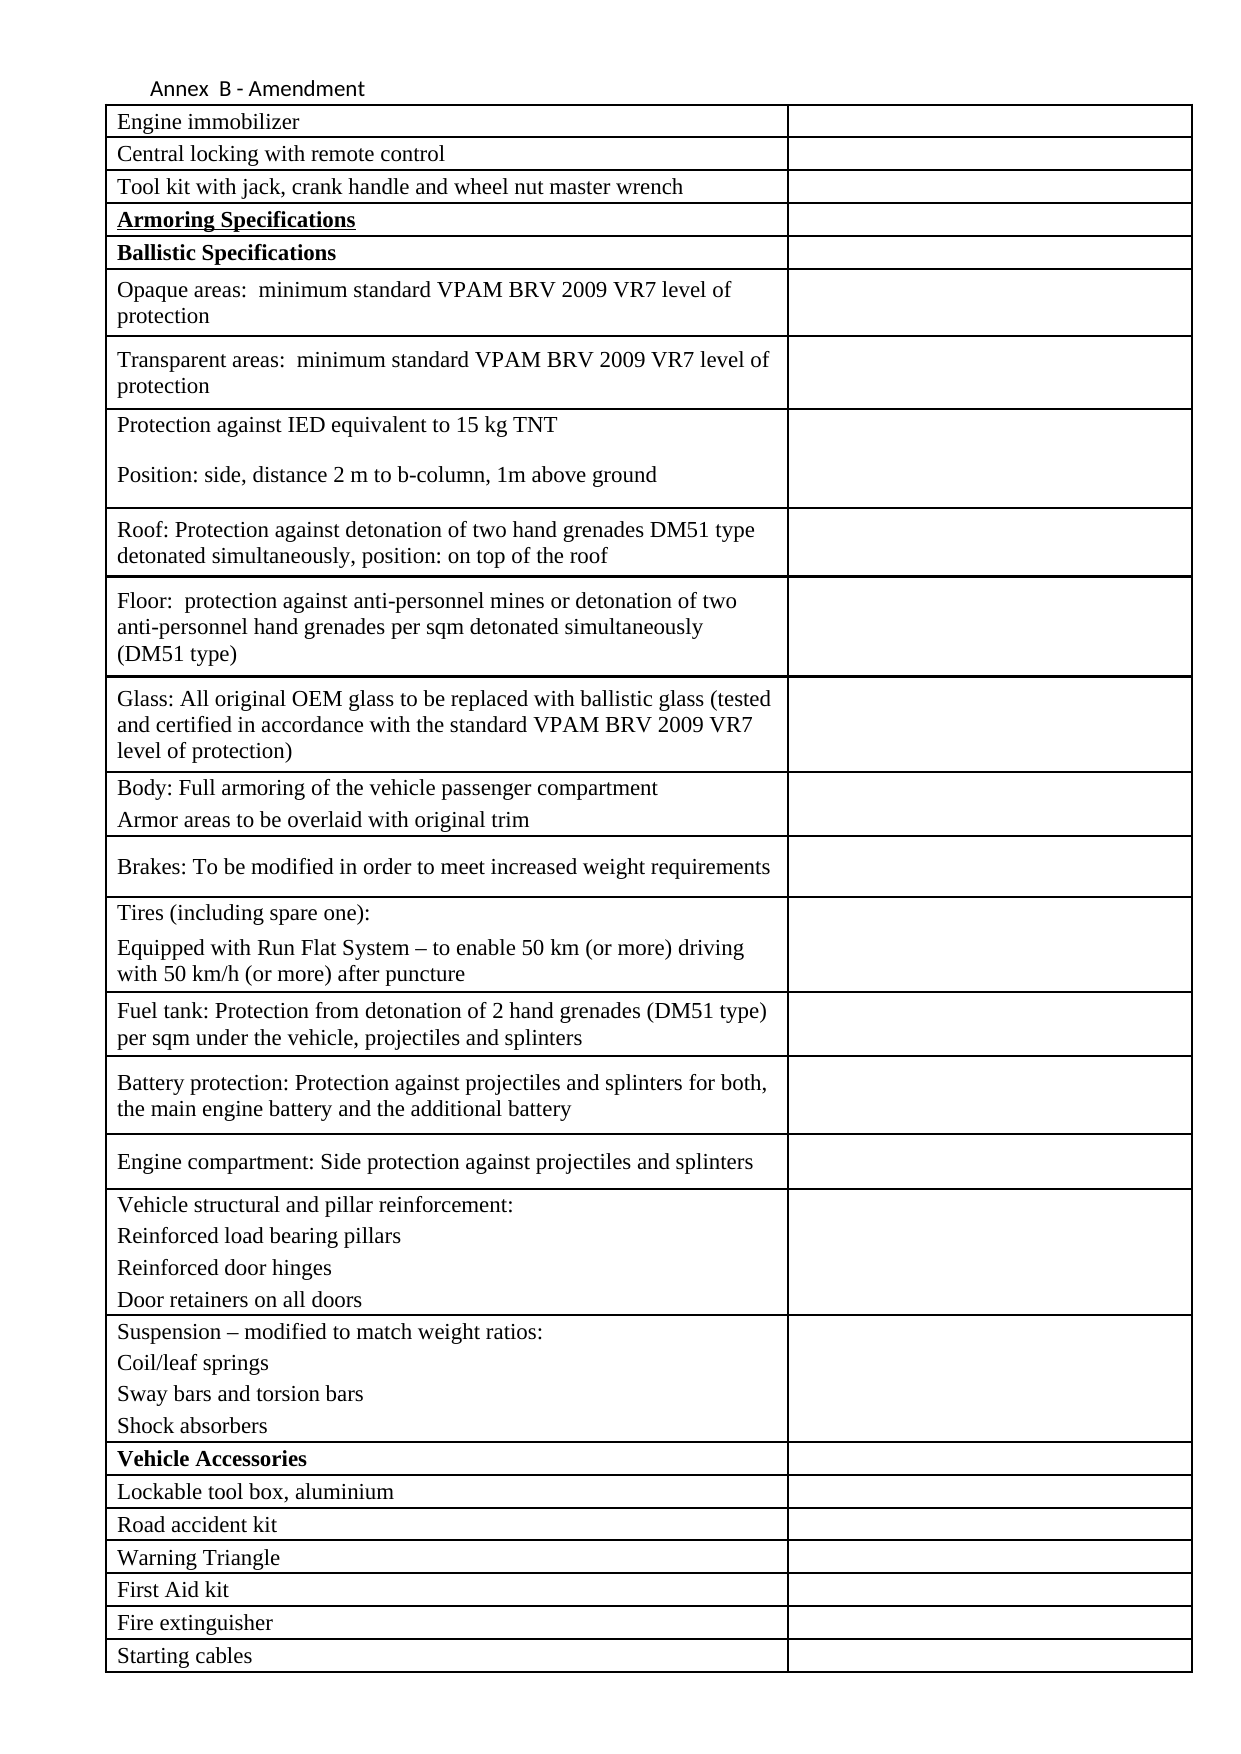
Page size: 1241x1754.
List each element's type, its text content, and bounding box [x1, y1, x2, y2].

table_cell [789, 410, 1191, 507]
table_cell [789, 1135, 1191, 1188]
table_cell [789, 1509, 1191, 1539]
table_cell Vehicle Accessories [107, 1443, 787, 1474]
table_cell Sway bars and torsion bars [107, 1377, 787, 1408]
table_cell [789, 678, 1191, 771]
table_cell [789, 337, 1191, 407]
table_cell Tires (including spare one): [107, 898, 787, 927]
table_cell Lockable tool box, aluminium [107, 1476, 787, 1507]
table_cell [789, 1476, 1191, 1507]
table_cell [789, 106, 1191, 136]
table_cell Engine immobilizer [107, 106, 787, 136]
table_cell [789, 898, 1191, 991]
table_cell [789, 171, 1191, 202]
table_cell First Aid kit [107, 1574, 787, 1605]
table_cell Fire extinguisher [107, 1607, 787, 1638]
table_cell Engine compartment: Side protection against projectiles and splinters [107, 1135, 787, 1188]
table_cell Coil/leaf springs [107, 1346, 787, 1377]
table_cell [789, 1443, 1191, 1474]
table_cell Central locking with remote control [107, 138, 787, 169]
table_cell Road accident kit [107, 1509, 787, 1539]
table_cell [789, 237, 1191, 267]
table_cell [789, 1607, 1191, 1638]
table_cell Brakes: To be modified in order to meet increased weight requirements [107, 837, 787, 896]
table_cell [789, 138, 1191, 169]
table_cell Roof: Protection against detonation of two hand grenades DM51 type detonated simultaneously, position: on top of the roof [107, 509, 787, 575]
table_cell [789, 1057, 1191, 1133]
table_cell [789, 993, 1191, 1055]
table_cell [789, 204, 1191, 235]
table_cell [789, 1541, 1191, 1572]
table_cell [789, 509, 1191, 575]
table_cell Body: Full armoring of the vehicle passenger compartment [107, 773, 787, 802]
table_cell Battery protection: Protection against projectiles and splinters for both, the main engine battery and the additional battery [107, 1057, 787, 1133]
table_cell Shock absorbers [107, 1408, 787, 1441]
table_cell Reinforced door hinges [107, 1250, 787, 1282]
table_cell [789, 1316, 1191, 1441]
table_cell Ballistic Specifications [107, 237, 787, 267]
table_cell Opaque areas: minimum standard VPAM BRV 2009 VR7 level of protection [107, 270, 787, 335]
table_cell [789, 837, 1191, 896]
table_cell Tool kit with jack, crank handle and wheel nut master wrench [107, 171, 787, 202]
table_cell Warning Triangle [107, 1541, 787, 1572]
table_cell [789, 1190, 1191, 1314]
table_cell [789, 270, 1191, 335]
table_cell Floor: protection against anti-personnel mines or detonation of two anti-personnel hand grenades per sqm detonated simultaneously (DM51 type) [107, 578, 787, 675]
table_cell Glass: All original OEM glass to be replaced with ballistic glass (tested and certified in accordance with the standard VPAM BRV 2009 VR7 level of protection) [107, 678, 787, 771]
table_cell Door retainers on all doors [107, 1282, 787, 1314]
table_cell Armoring Specifications [107, 204, 787, 235]
table_cell [789, 1574, 1191, 1605]
table_cell Transparent areas: minimum standard VPAM BRV 2009 VR7 level of protection [107, 337, 787, 407]
table_cell [789, 773, 1191, 835]
table_cell [789, 1640, 1191, 1671]
table_cell Fuel tank: Protection from detonation of 2 hand grenades (DM51 type) per sqm under the vehicle, projectiles and splinters [107, 993, 787, 1055]
table_cell Armor areas to be overlaid with original trim [107, 802, 787, 835]
table_cell Suspension – modified to match weight ratios: [107, 1316, 787, 1346]
table_cell [789, 578, 1191, 675]
table_cell Reinforced load bearing pillars [107, 1219, 787, 1250]
table_cell Position: side, distance 2 m to b-column, 1m above ground [107, 439, 787, 507]
table_cell Starting cables [107, 1640, 787, 1671]
table_cell Equipped with Run Flat System – to enable 50 km (or more) driving with 50 km/h (or more) after puncture [107, 927, 787, 991]
table_cell Protection against IED equivalent to 15 kg TNT [107, 410, 787, 439]
table_cell Vehicle structural and pillar reinforcement: [107, 1190, 787, 1219]
